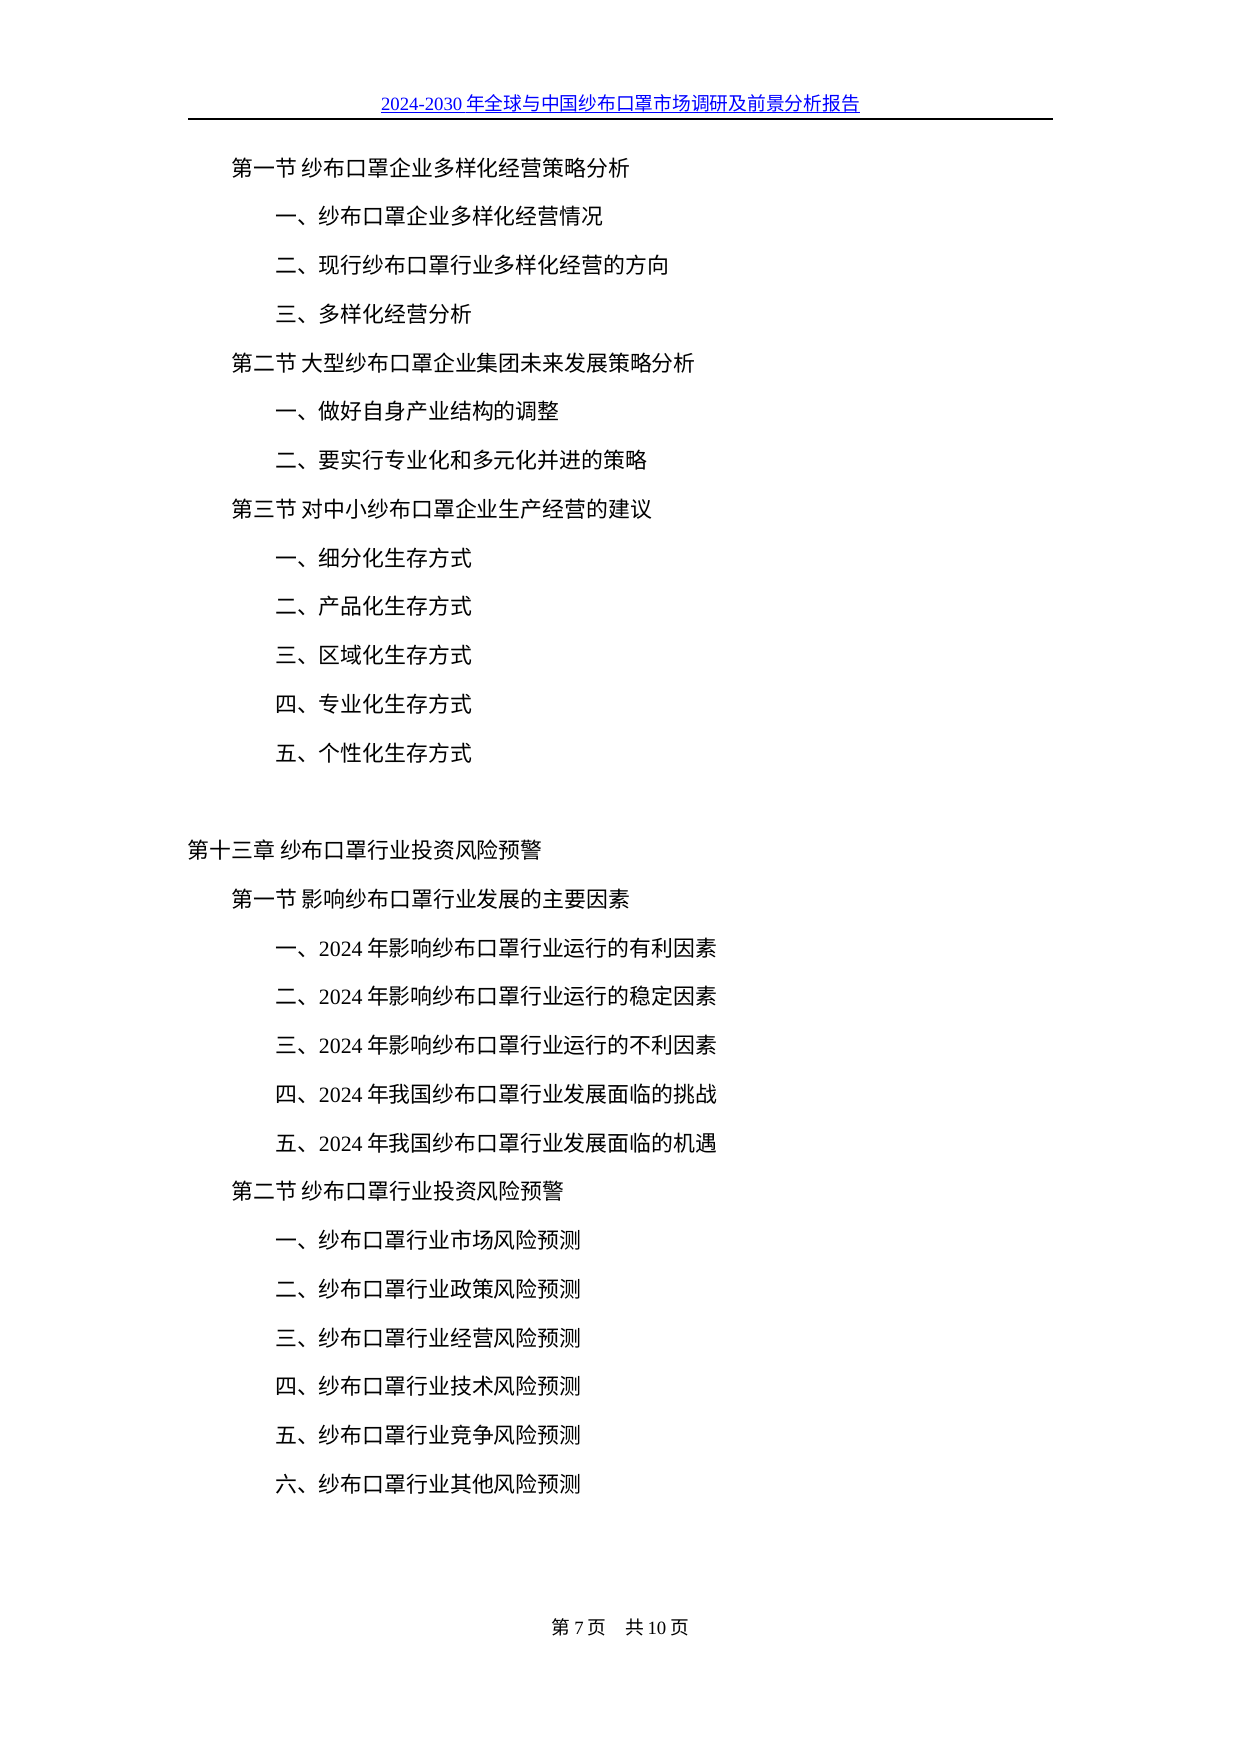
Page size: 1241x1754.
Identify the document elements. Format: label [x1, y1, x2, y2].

text [187, 150, 1053, 1499]
